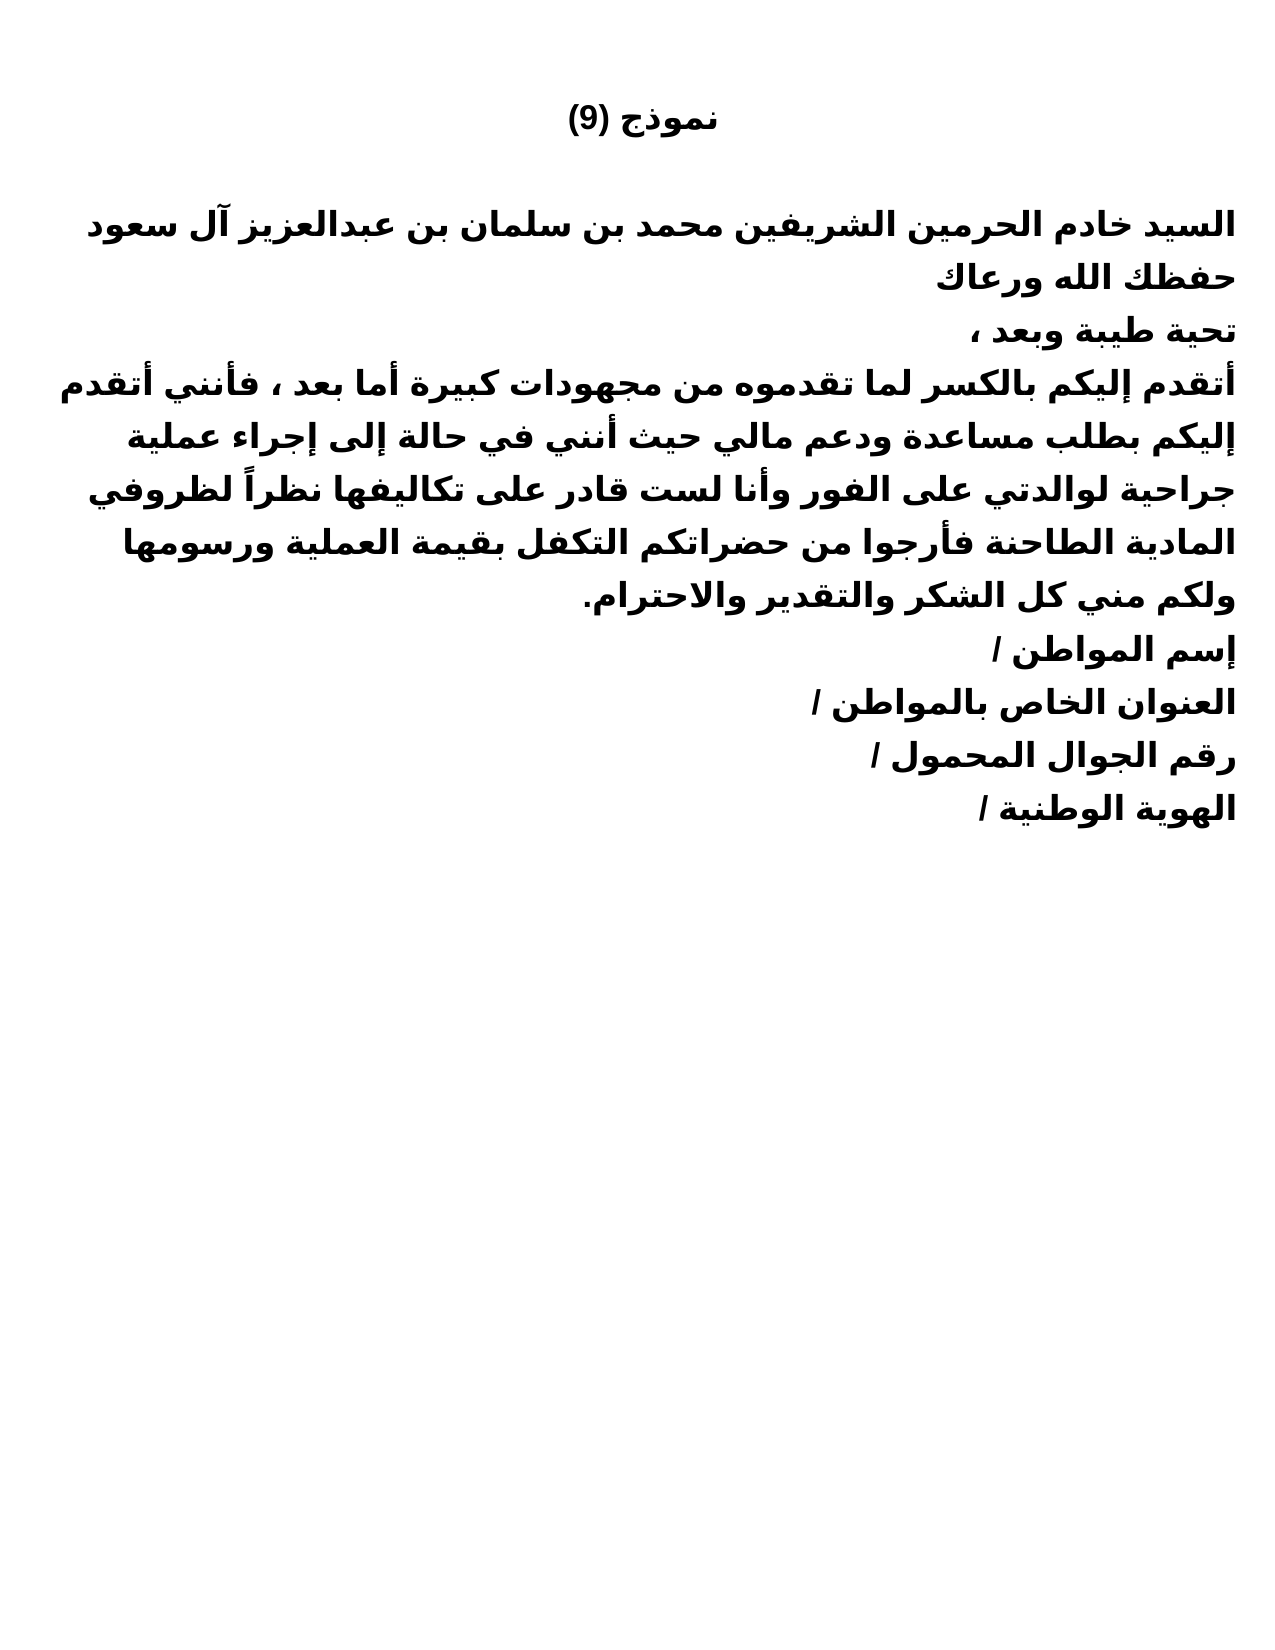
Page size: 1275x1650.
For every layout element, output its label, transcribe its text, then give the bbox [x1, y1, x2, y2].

text تحية طيبة وبعد ، [49, 296, 1237, 349]
text الهوية الوطنية / [49, 774, 1237, 828]
text أتقدم إليكم بالكسر لما تقدموه من مجهودات كبيرة أما بعد ، فأنني أتقدم إليكم بطلب مساعدة ودعم مالي حيث أنني في حالة إلى إجراء عملية جراحية لوالدتي على الفور وأنا لست قادر على تكاليفها نظراً لظروفي المادية الطاحنة فأرجوا من حضراتكم التكفل بقيمة العملية ورسومها ولكم مني كل الشكر والتقدير والاحترام. [49, 349, 1237, 615]
text نموذج (9) [49, 84, 1237, 137]
text العنوان الخاص بالمواطن / [49, 668, 1237, 721]
text إسم المواطن / [49, 615, 1237, 668]
text رقم الجوال المحمول / [49, 721, 1237, 774]
text السيد خادم الحرمين الشريفين محمد بن سلمان بن عبدالعزيز آل سعود حفظك الله ورعاك [49, 190, 1237, 296]
